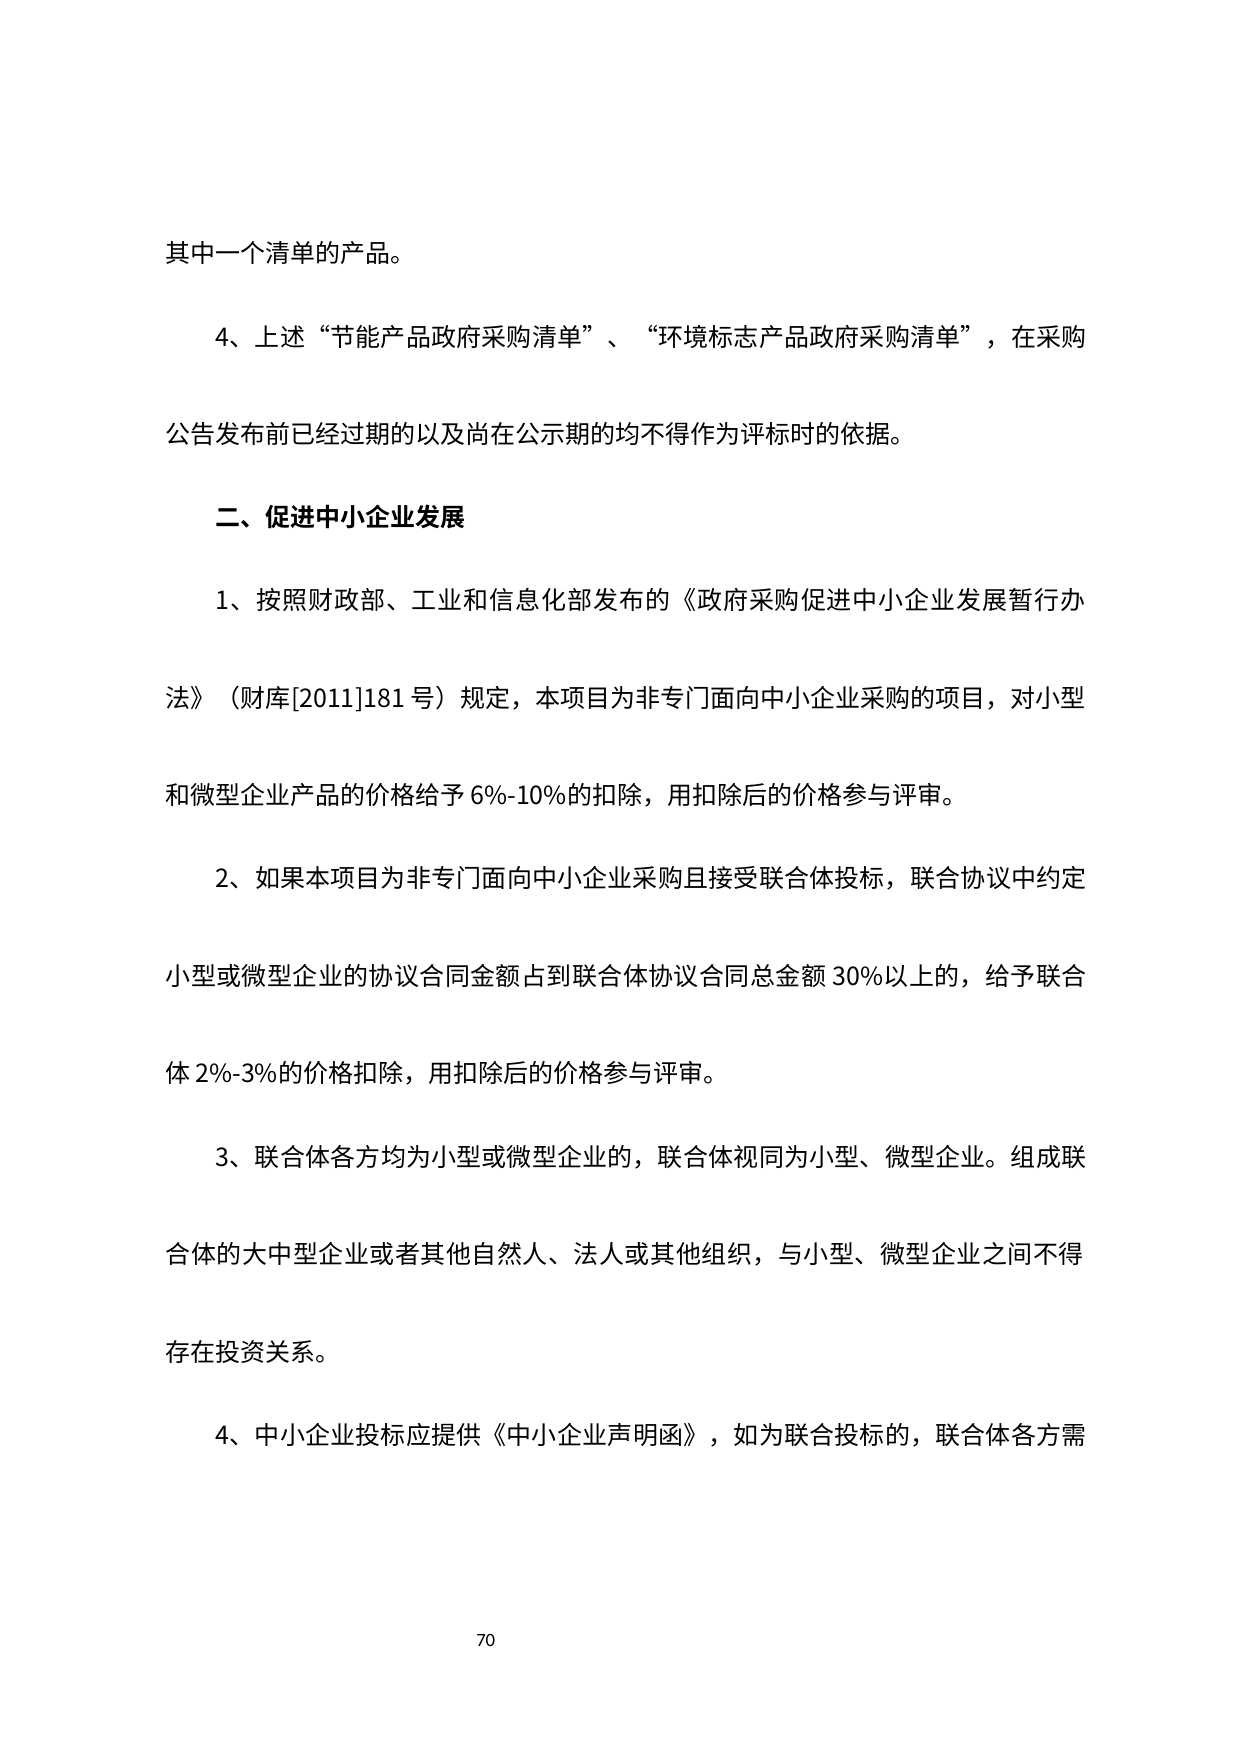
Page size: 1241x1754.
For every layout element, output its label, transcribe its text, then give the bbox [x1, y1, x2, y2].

text 3、联合体各方均为小型或微型企业的，联合体视同为小型、微型企业。组成联合体的大中型企业或者其他自然人、法人或其他组织，与小型、微型企业之间不得存在投资关系。 [165, 1123, 1087, 1383]
text 二、促进中小企业发展 [165, 483, 1087, 548]
text 2、如果本项目为非专门面向中小企业采购且接受联合体投标，联合协议中约定小型或微型企业的协议合同金额占到联合体协议合同总金额30%以上的，给予联合体2%-3%的价格扣除，用扣除后的价格参与评审。 [165, 844, 1087, 1104]
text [165, 1401, 1087, 1466]
text 4、上述“节能产品政府采购清单”、“环境标志产品政府采购清单”，在采购公告发布前已经过期的以及尚在公示期的均不得作为评标时的依据。 [165, 303, 1087, 465]
text 1、按照财政部、工业和信息化部发布的《政府采购促进中小企业发展暂行办法》（财库[2011]181号）规定，本项目为非专门面向中小企业采购的项目，对小型和微型企业产品的价格给予6%-10%的扣除，用扣除后的价格参与评审。 [165, 566, 1087, 826]
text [165, 219, 1087, 284]
